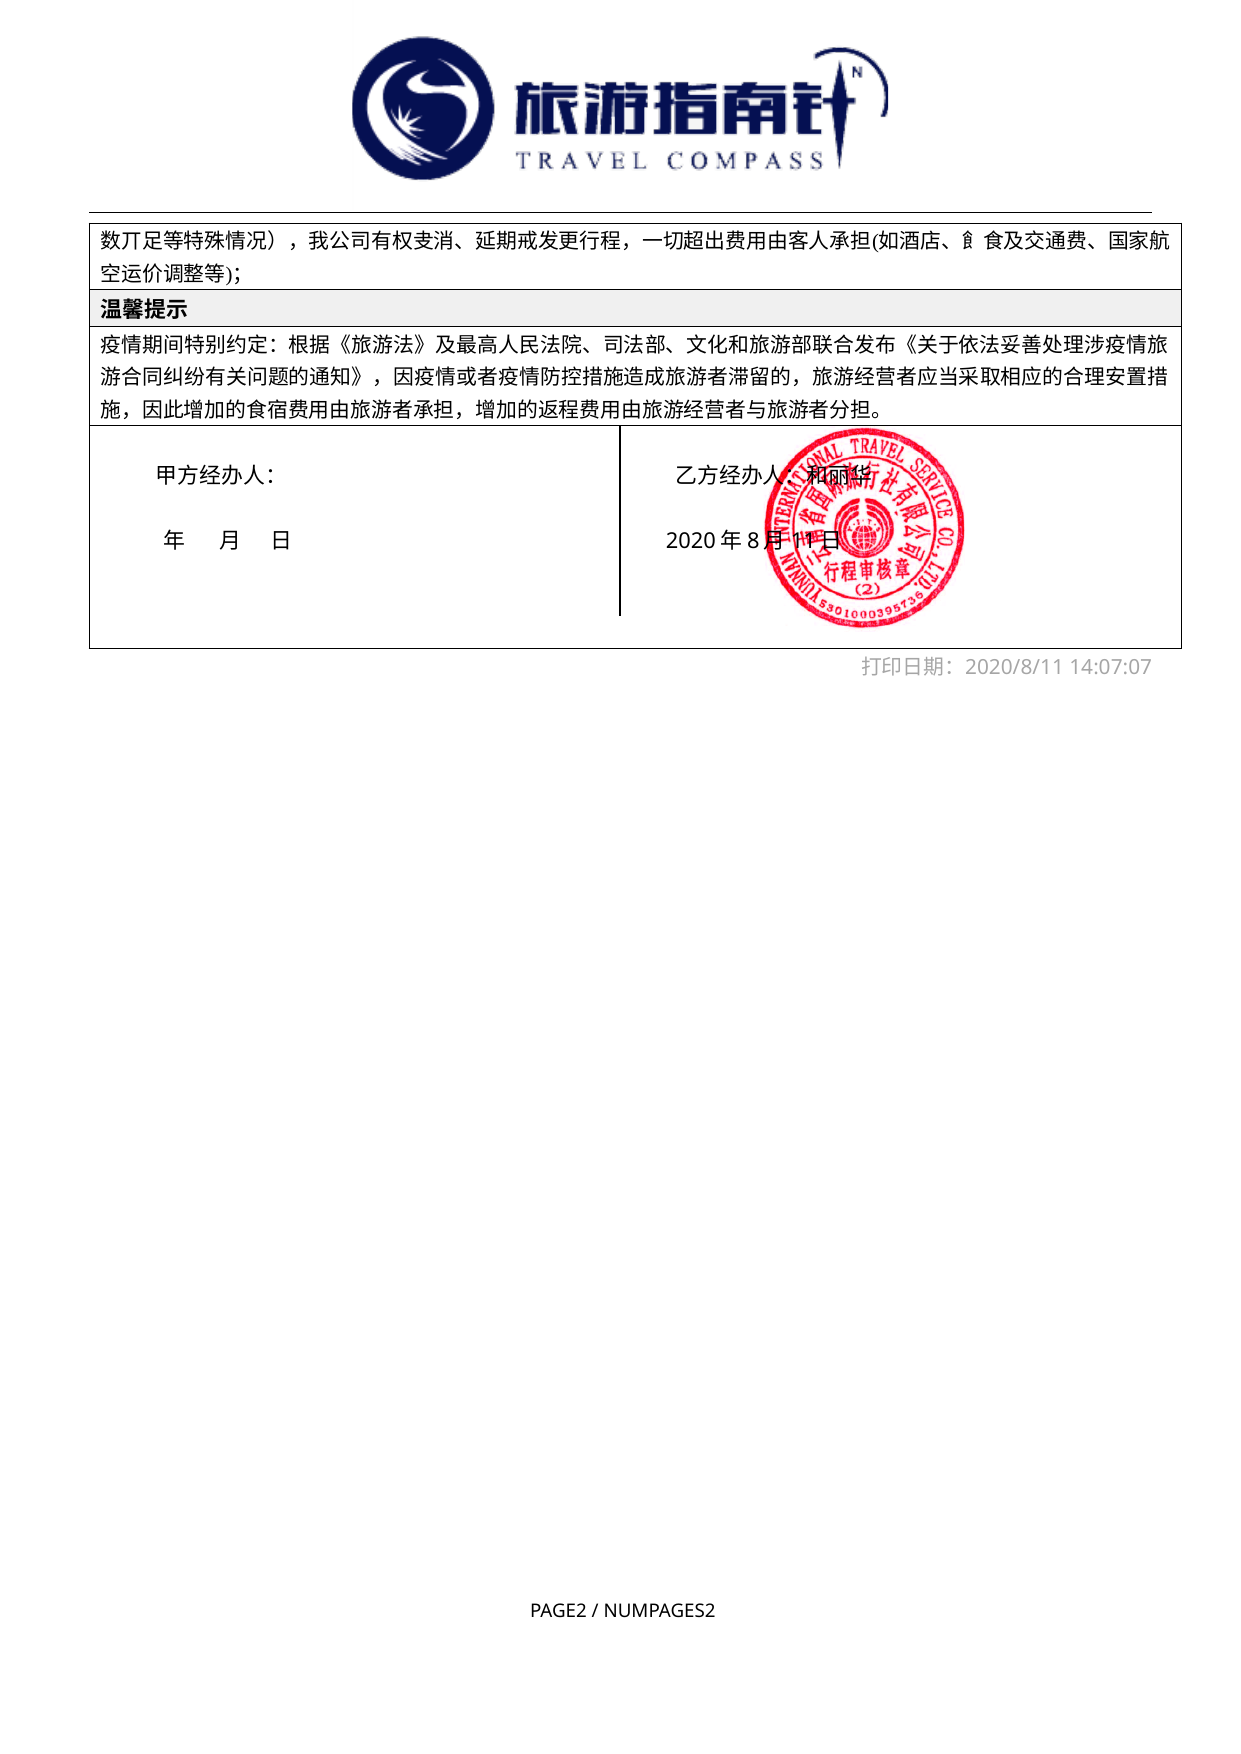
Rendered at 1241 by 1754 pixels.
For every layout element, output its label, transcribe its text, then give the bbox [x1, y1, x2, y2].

table_cell 疫情期间特别约定：根据《旅游法》及最高人民法院、司法部、文化和旅游部联合发布《关于依法妥善处理涉疫情旅游合同纠纷有关问题的通知》，因疫情或者疫情防控措施造成旅游者滞留的，旅游经营者应当采取相应的合理安置措施，因此增加的食宿费用由旅游者承担，增加的返程费用由旅游经营者与旅游者分担。 [90, 327, 1181, 424]
picture [352, 0, 889, 210]
table_cell 温馨提示 [90, 290, 1181, 326]
table_cell [90, 426, 1181, 648]
text 打印日期：2020/8/11 14:07:07 [89, 649, 1152, 682]
